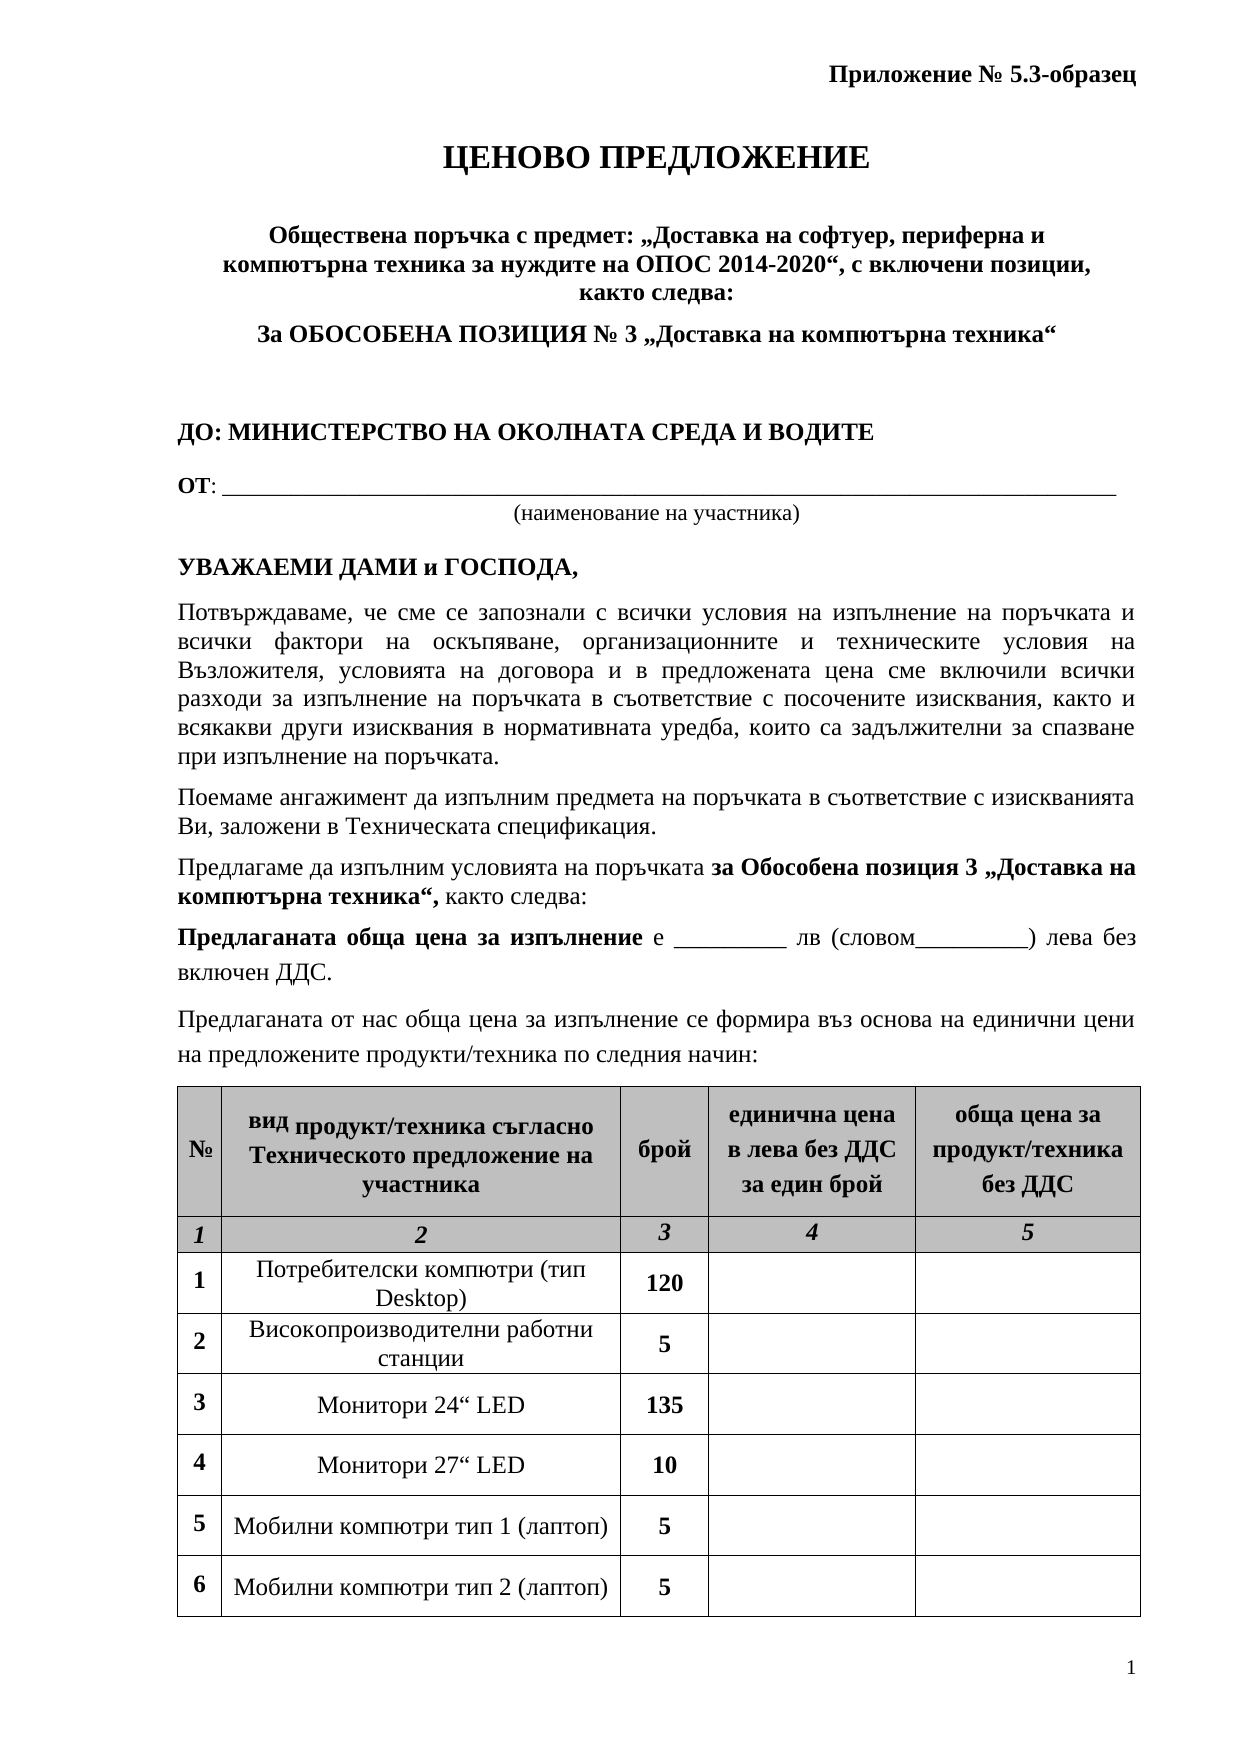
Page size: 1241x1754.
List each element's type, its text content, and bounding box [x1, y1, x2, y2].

table_cell [916, 1496, 1140, 1555]
table_cell [709, 1496, 915, 1555]
table_cell [709, 1556, 915, 1616]
table_cell [916, 1314, 1140, 1373]
table_cell 5 [621, 1556, 708, 1616]
table_cell 5 [916, 1217, 1140, 1252]
table_cell 4 [709, 1217, 915, 1252]
table_cell [709, 1253, 915, 1312]
text ЦЕНОВО ПРЕДЛОЖЕНИЕ [177, 137, 1136, 175]
table_cell [916, 1253, 1140, 1312]
table_cell Мобилни компютри тип 1 (лаптоп) [222, 1496, 620, 1555]
table_header Обществена поръчка с предмет: „Доставка на софтуер, периферна и компютърна техника за нуждите на ОПОС 2014-2020“, с включени позиции, както следва: [188, 214, 1126, 312]
table_cell 10 [621, 1435, 708, 1495]
table_cell 2 [178, 1314, 221, 1373]
table_cell 120 [621, 1253, 708, 1312]
table_cell 1 [178, 1253, 221, 1312]
table_header брой [621, 1087, 708, 1216]
table_header вид продукт/техника съгласно Техническото предложение на участника [222, 1087, 620, 1216]
text Поемаме ангажимент да изпълним предмета на поръчката в съответствие с изискванията Ви, заложени в Техническата спецификация. [177, 782, 1136, 840]
table_cell 1 [178, 1217, 221, 1252]
table_cell [709, 1374, 915, 1434]
table_cell [916, 1374, 1140, 1434]
table_cell 5 [621, 1496, 708, 1555]
table_header обща цена за продукт/техника без ДДС [916, 1087, 1140, 1216]
table_cell 6 [178, 1556, 221, 1616]
table_cell 3 [178, 1374, 221, 1434]
text Предлагаме да изпълним условията на поръчката за Обособена позиция 3 „Доставка на компютърна техника“, както следва: [177, 852, 1136, 910]
text Предлаганата обща цена за изпълнение е _________ лв (словом_________) лева без включен ДДС. [177, 922, 1136, 992]
table_cell Монитори 27“ LED [222, 1435, 620, 1495]
table_cell [709, 1435, 915, 1495]
text (наименование на участника) [177, 499, 1136, 525]
table_cell 2 [222, 1217, 620, 1252]
table_header единична цена в лева без ДДС за един брой [709, 1087, 915, 1216]
table_cell [709, 1314, 915, 1373]
text ДО: МИНИСТЕРСТВО НА ОКОЛНАТА СРЕДА И ВОДИТЕ [177, 417, 1136, 446]
table_cell Високопроизводителни работни станции [222, 1314, 620, 1373]
table_cell 5 [178, 1496, 221, 1555]
table_cell 3 [621, 1217, 708, 1252]
table_cell 4 [178, 1435, 221, 1495]
table_cell Монитори 24“ LED [222, 1374, 620, 1434]
text За ОБОСОБЕНА ПОЗИЦИЯ № 3 „Доставка на компютърна техника“ [177, 319, 1136, 347]
text От: ______________________________________________________________________________ [177, 473, 1136, 499]
table_cell [916, 1556, 1140, 1616]
table_cell 5 [621, 1314, 708, 1373]
table_cell [916, 1435, 1140, 1495]
table_header № [178, 1087, 221, 1216]
text Предлаганата от нас обща цена за изпълнение се формира въз основа на единични цени на предложените продукти/техника по следния начин: [177, 1004, 1136, 1073]
text Потвърждаваме, че сме се запознали с всички условия на изпълнение на поръчката и всички фактори на оскъпяване, организационните и техническите условия на Възложителя, условията на договора и в предложената цена сме включили всички разходи за изпълнение на поръчката в съответствие с посочените изисквания, както и всякакви други изисквания в нормативната уредба, които са задължителни за спазване при изпълнение на поръчката. [177, 597, 1136, 770]
table_cell 135 [621, 1374, 708, 1434]
table_cell Потребителски компютри (тип Desktop) [222, 1253, 620, 1312]
table_cell Мобилни компютри тип 2 (лаптоп) [222, 1556, 620, 1616]
text УВАЖАЕМИ ДАМИ и ГОСПОДА, [177, 552, 1136, 580]
